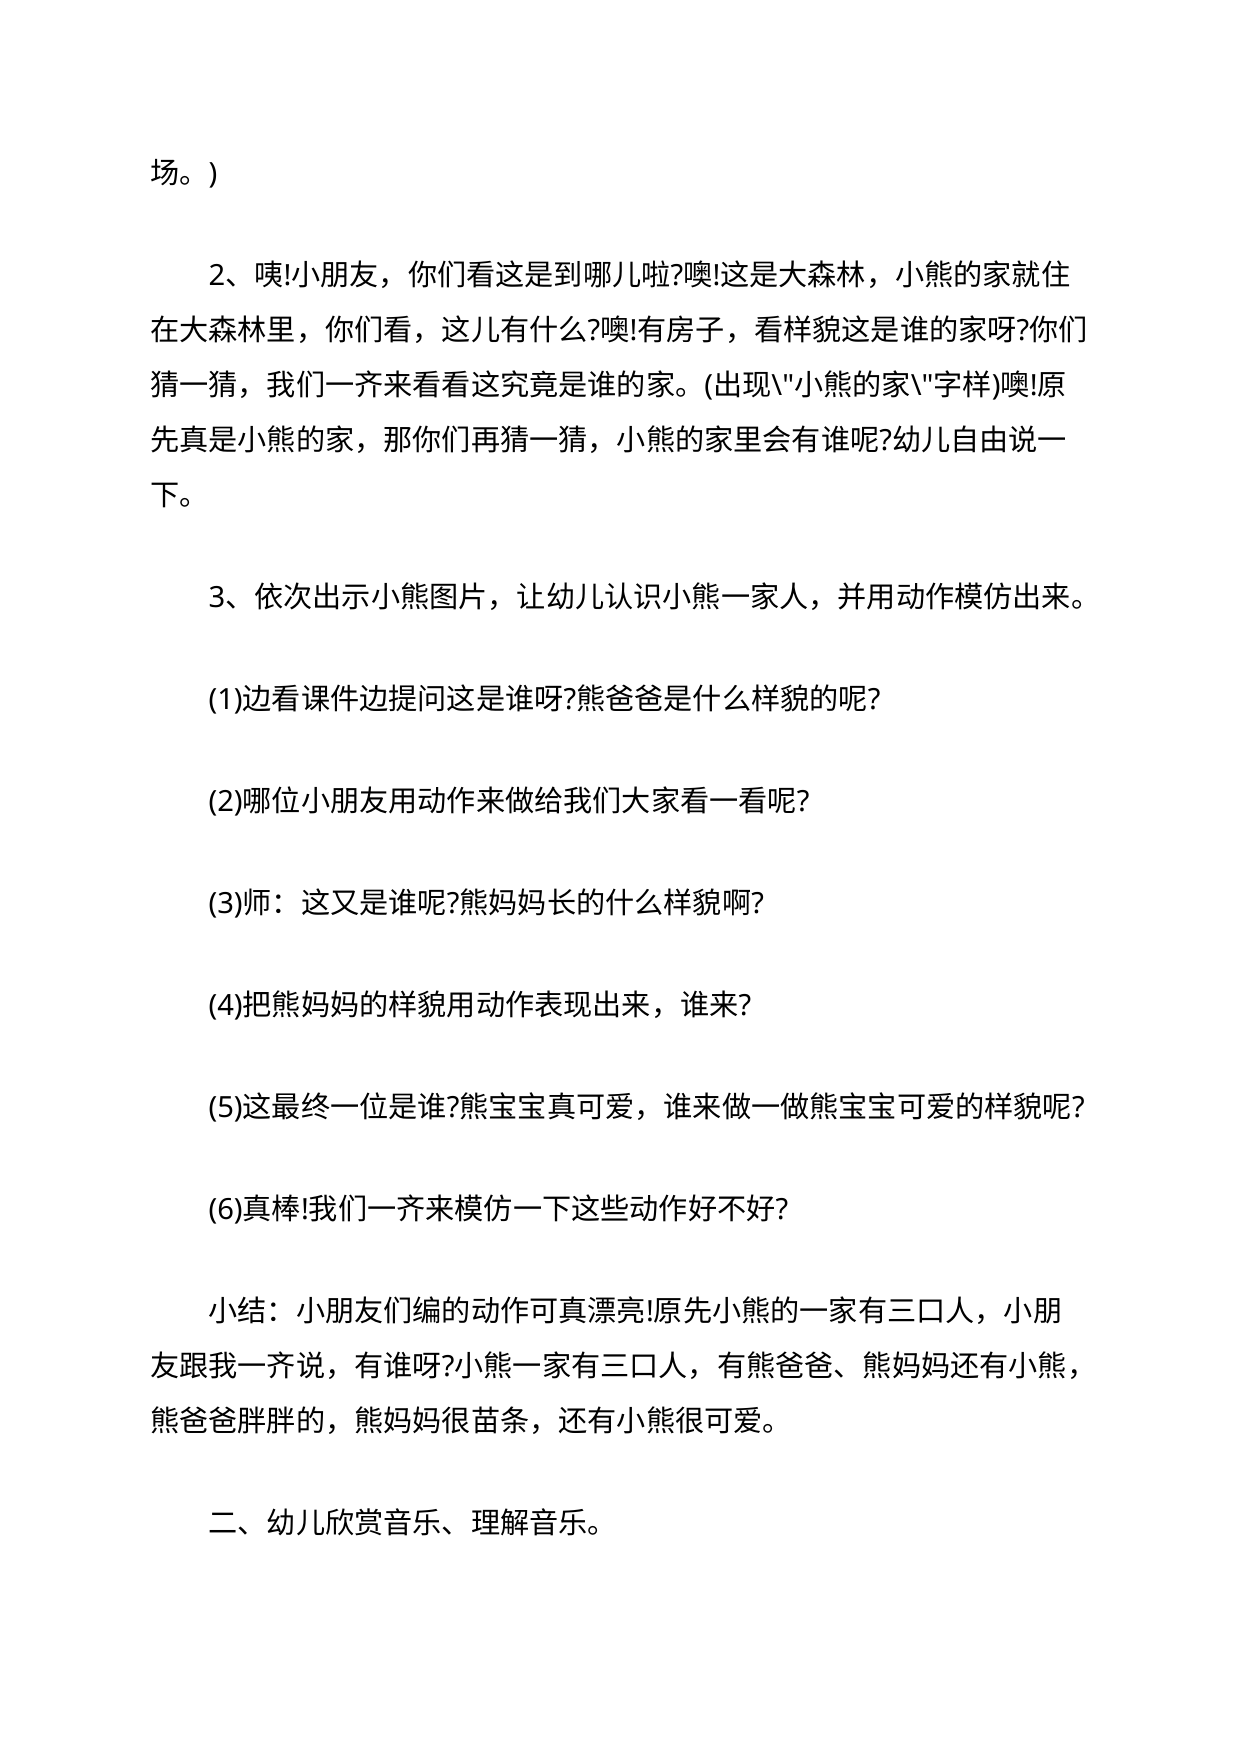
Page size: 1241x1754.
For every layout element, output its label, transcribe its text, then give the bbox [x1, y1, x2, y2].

text (6)真棒!我们一齐来模仿一下这些动作好不好? [150, 1186, 1090, 1228]
text (3)师：这又是谁呢?熊妈妈长的什么样貌啊? [150, 880, 1090, 922]
text (1)边看课件边提问这是谁呀?熊爸爸是什么样貌的呢? [150, 676, 1090, 718]
text (5)这最终一位是谁?熊宝宝真可爱，谁来做一做熊宝宝可爱的样貌呢? [150, 1084, 1090, 1126]
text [150, 150, 1090, 192]
text (2)哪位小朋友用动作来做给我们大家看一看呢? [150, 778, 1090, 820]
text 2、咦!小朋友，你们看这是到哪儿啦?噢!这是大森林，小熊的家就住在大森林里，你们看，这儿有什么?噢!有房子，看样貌这是谁的家呀?你们猜一猜，我们一齐来看看这究竟是谁的家。(出现\"小熊的家\"字样)噢!原先真是小熊的家，那你们再猜一猜，小熊的家里会有谁呢?幼儿自由说一下。 [150, 252, 1090, 514]
text (4)把熊妈妈的样貌用动作表现出来，谁来? [150, 982, 1090, 1024]
text 小结：小朋友们编的动作可真漂亮!原先小熊的一家有三口人，小朋友跟我一齐说，有谁呀?小熊一家有三口人，有熊爸爸、熊妈妈还有小熊，熊爸爸胖胖的，熊妈妈很苗条，还有小熊很可爱。 [150, 1288, 1090, 1440]
text 二、幼儿欣赏音乐、理解音乐。 [150, 1499, 1090, 1542]
text 3、依次出示小熊图片，让幼儿认识小熊一家人，并用动作模仿出来。 [150, 574, 1090, 616]
